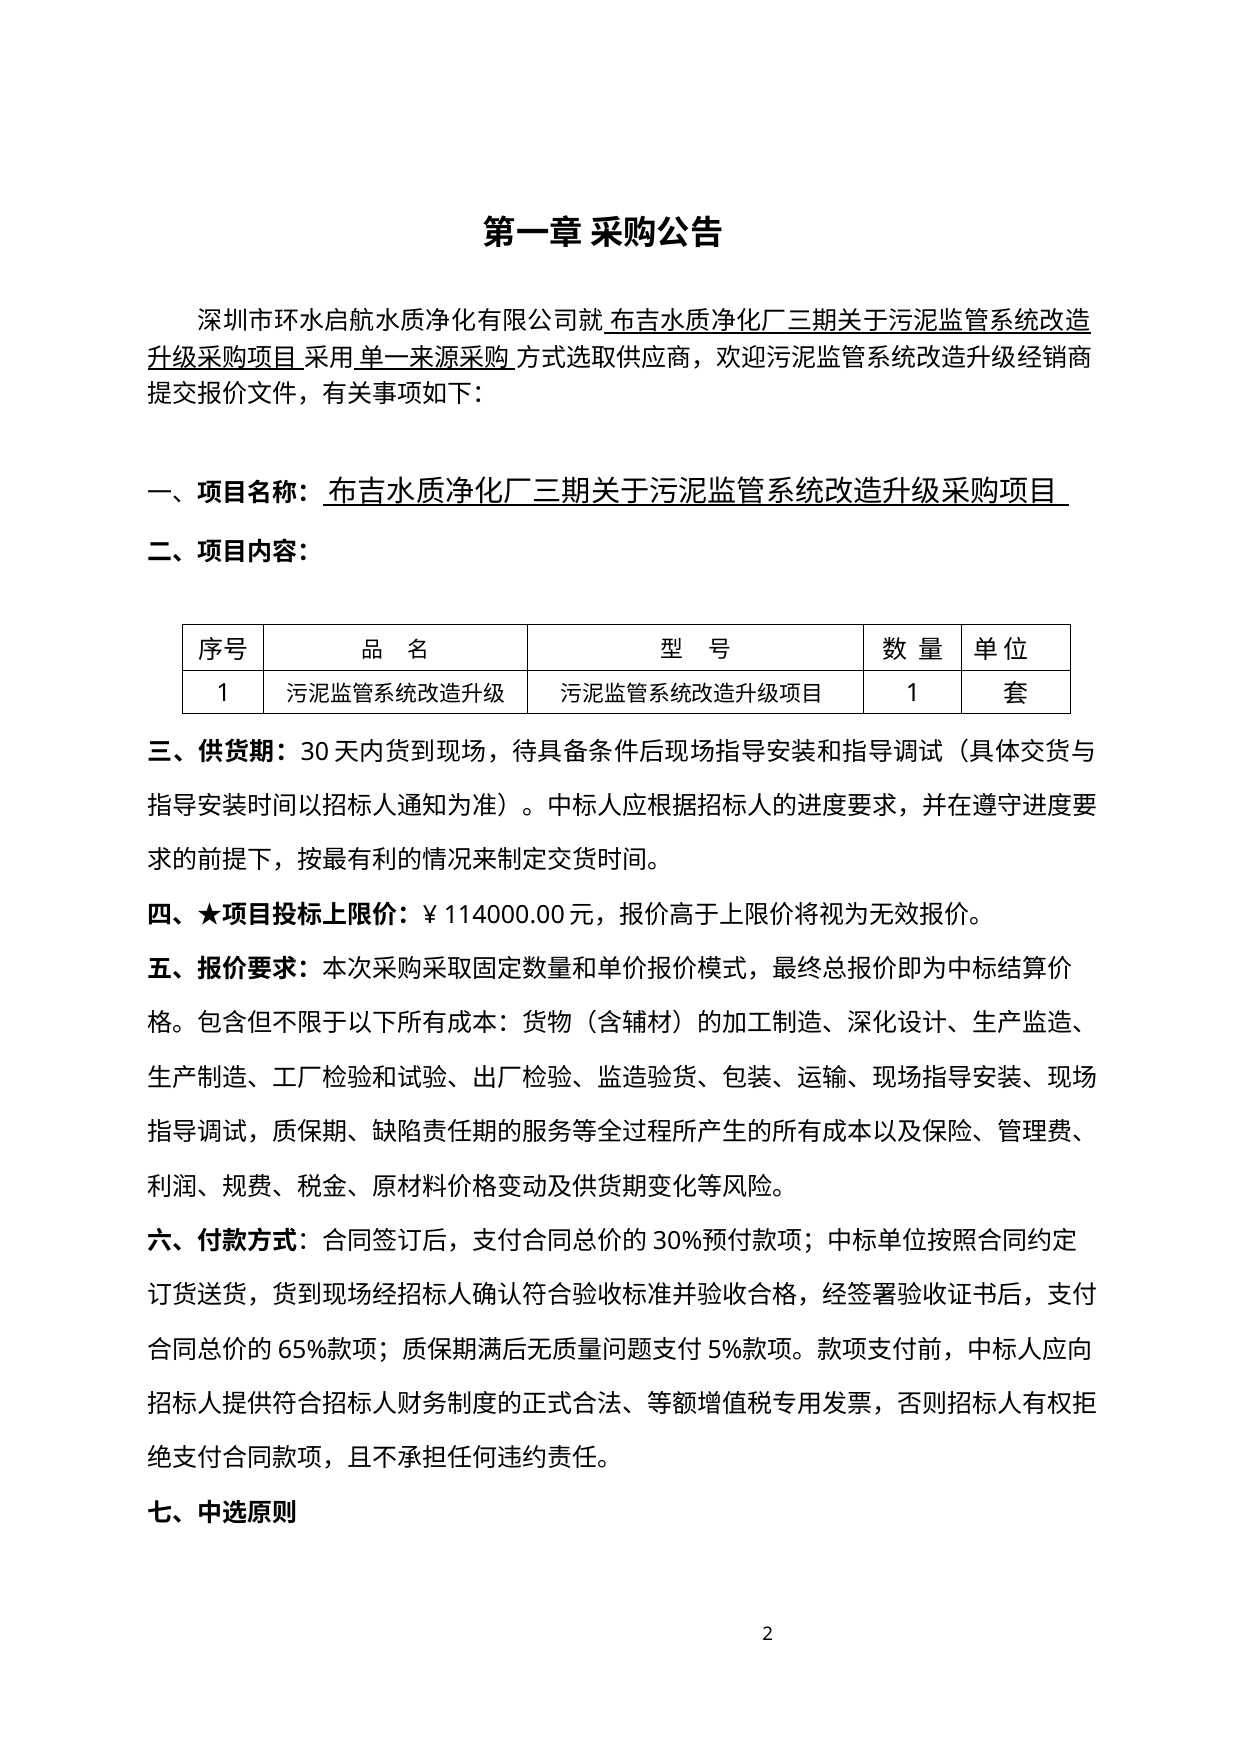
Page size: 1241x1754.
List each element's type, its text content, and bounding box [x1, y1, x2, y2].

table_cell 1 [183, 671, 263, 713]
table_header 型 号 [528, 625, 863, 670]
table_cell 污泥监管系统改造升级项目 [528, 671, 863, 713]
table_header 数 量 [864, 625, 961, 670]
table_cell 1 [864, 671, 961, 713]
list 五、报价要求：本次采购采取固定数量和单价报价模式，最终总报价即为中标结算价格。包含但不限于以下所有成本：货物（含辅材）的加工制造、深化设计、生产监造、生产制造、工厂检验和试验、出厂检验、监造验货、包装、运输、现场指导安装、现场指导调试，质保期、缺陷责任期的服务等全过程所产生的所有成本以及保险、管理费、利润、规费、税金、原材料价格变动及供货期变化等风险。 [148, 948, 1098, 1202]
table_cell 套 [962, 671, 1070, 713]
list 三、供货期：30天内货到现场，待具备条件后现场指导安装和指导调试（具体交货与指导安装时间以招标人通知为准）。中标人应根据招标人的进度要求，并在遵守进度要求的前提下，按最有利的情况来制定交货时间。 [148, 637, 1098, 876]
table_cell 污泥监管系统改造升级 [264, 671, 527, 713]
table_header 单 位 [962, 625, 1070, 670]
list 六、付款方式：合同签订后，支付合同总价的30%预付款项；中标单位按照合同约定订货送货，货到现场经招标人确认符合验收标准并验收合格，经签署验收证书后，支付合同总价的65%款项；质保期满后无质量问题支付5%款项。款项支付前，中标人应向招标人提供符合招标人财务制度的正式合法、等额增值税专用发票，否则招标人有权拒绝支付合同款项，且不承担任何违约责任。 [148, 1220, 1098, 1474]
list 项目内容： [148, 531, 1098, 568]
text 第一章 采购公告 [148, 206, 1092, 254]
list 七、中选原则 [148, 1492, 1098, 1528]
list 四、★项目投标上限价：¥ 114000.00元，报价高于上限价将视为无效报价。 [148, 894, 1098, 930]
table_header 序号 [183, 625, 263, 670]
table_header 品 名 [264, 625, 527, 670]
text 深圳市环水启航水质净化有限公司就 布吉水质净化厂三期关于污泥监管系统改造升级采购项目 采用 单一来源采购 方式选取供应商，欢迎污泥监管系统改造升级经销商提交报价文件，有关事项如下： [148, 301, 1092, 409]
list 项目名称： 布吉水质净化厂三期关于污泥监管系统改造升级采购项目 [148, 468, 1092, 510]
